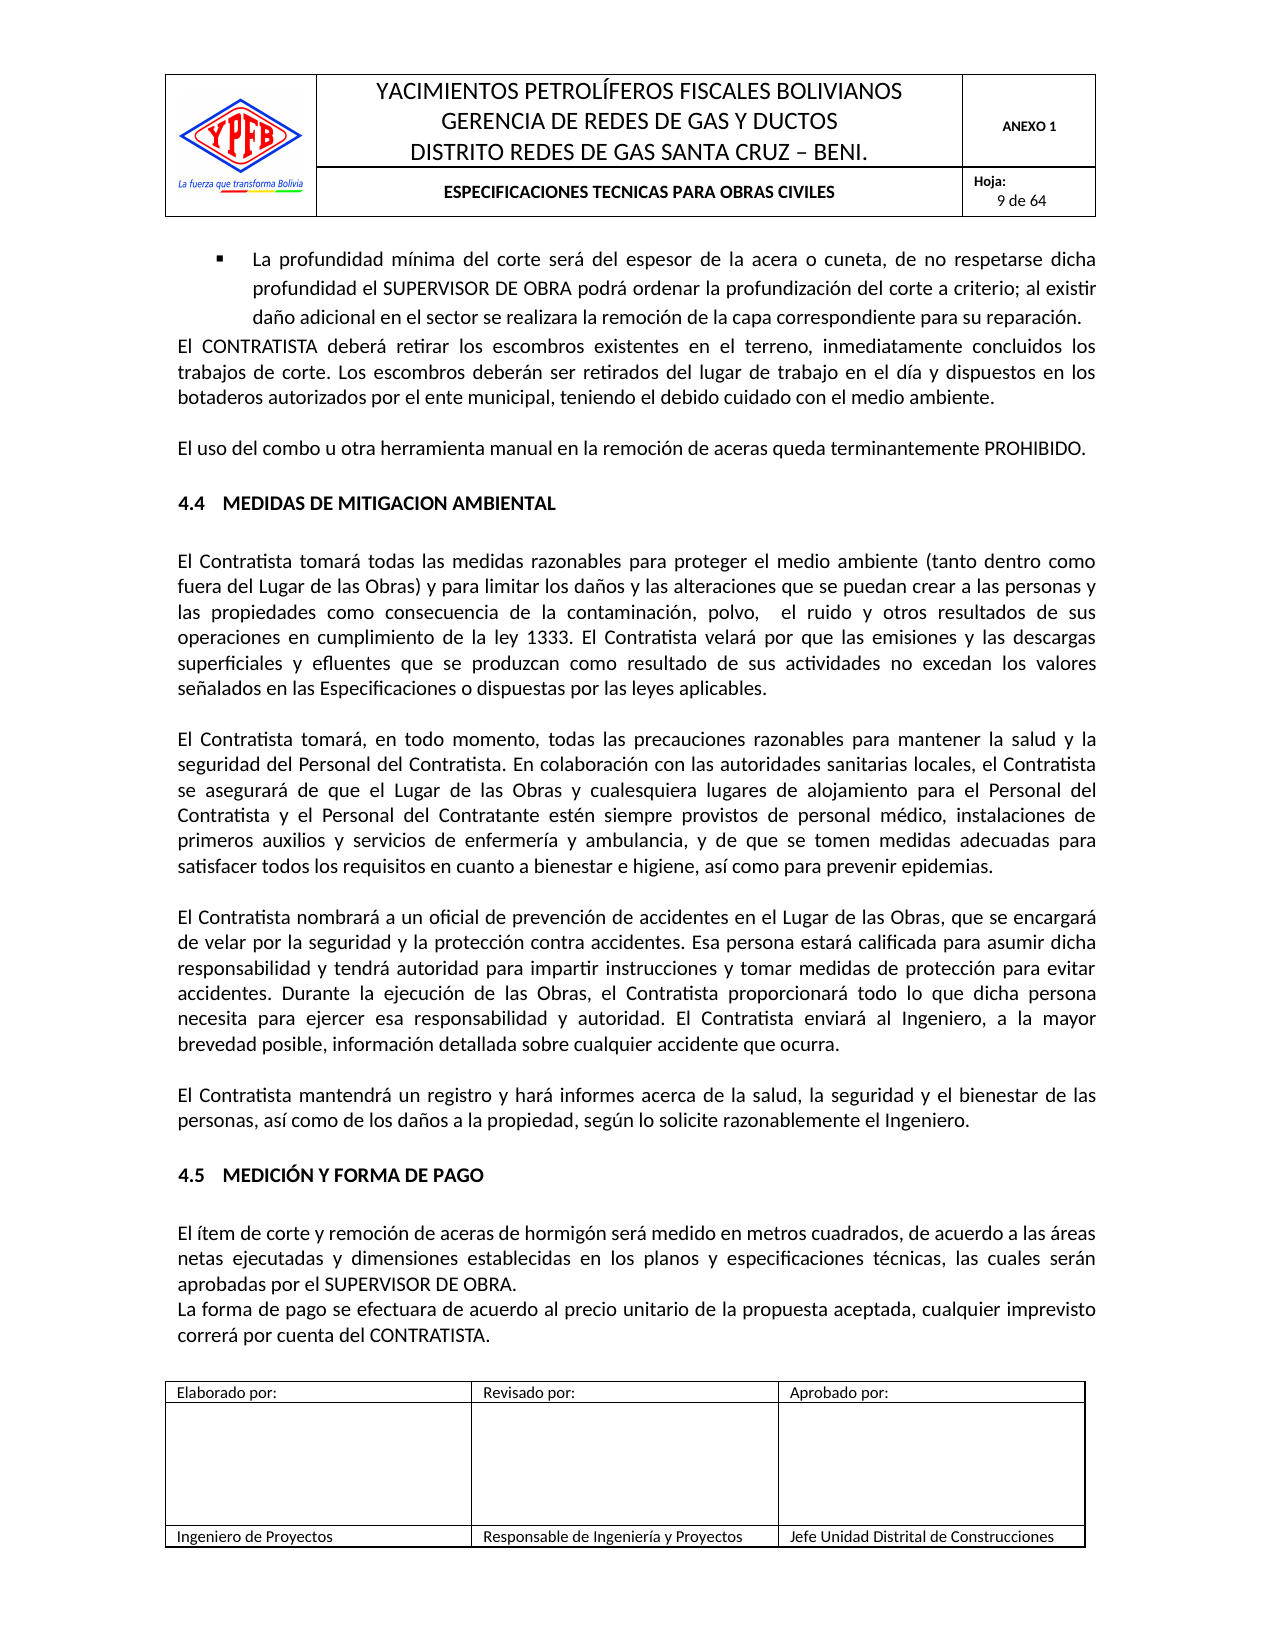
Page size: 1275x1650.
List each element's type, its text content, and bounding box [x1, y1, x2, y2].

text La forma de pago se efectuara de acuerdo al precio unitario de la propuesta aceptada, cualquier imprevisto correrá por cuenta del CONTRATISTA. [177, 1296, 1098, 1347]
text El CONTRATISTA deberá retirar los escombros existentes en el terreno, inmediatamente concluidos los trabajos de corte. Los escombros deberán ser retirados del lugar de trabajo en el día y dispuestos en los botaderos autorizados por el ente municipal, teniendo el debido cuidado con el medio ambiente. [177, 333, 1098, 410]
text El Contratista tomará todas las medidas razonables para proteger el medio ambiente (tanto dentro como fuera del Lugar de las Obras) y para limitar los daños y las alteraciones que se puedan crear a las personas y las propiedades como consecuencia de la contaminación, polvo, el ruido y otros resultados de sus operaciones en cumplimiento de la ley 1333. El Contratista velará por que las emisiones y las descargas superficiales y efluentes que se produzcan como resultado de sus actividades no excedan los valores señalados en las Especificaciones o dispuestas por las leyes aplicables. [177, 548, 1098, 701]
text El Contratista mantendrá un registro y hará informes acerca de la salud, la seguridad y el bienestar de las personas, así como de los daños a la propiedad, según lo solicite razonablemente el Ingeniero. [177, 1082, 1098, 1133]
list MEDIDAS DE MITIGACION AMBIENTAL [178, 490, 1098, 515]
text El ítem de corte y remoción de aceras de hormigón será medido en metros cuadrados, de acuerdo a las áreas netas ejecutadas y dimensiones establecidas en los planos y especificaciones técnicas, las cuales serán aprobadas por el SUPERVISOR DE OBRA. [177, 1220, 1098, 1296]
picture [176, 93, 304, 198]
text El Contratista tomará, en todo momento, todas las precauciones razonables para mantener la salud y la seguridad del Personal del Contratista. En colaboración con las autoridades sanitarias locales, el Contratista se asegurará de que el Lugar de las Obras y cualesquiera lugares de alojamiento para el Personal del Contratista y el Personal del Contratante estén siempre provistos de personal médico, instalaciones de primeros auxilios y servicios de enfermería y ambulancia, y de que se tomen medidas adecuadas para satisfacer todos los requisitos en cuanto a bienestar e higiene, así como para prevenir epidemias. [177, 726, 1098, 878]
text El uso del combo u otra herramienta manual en la remoción de aceras queda terminantemente PROHIBIDO. [177, 435, 1098, 461]
list MEDICIÓN Y FORMA DE PAGO [178, 1162, 1098, 1187]
list La profundidad mínima del corte será del espesor de la acera o cuneta, de no respetarse dicha profundidad el SUPERVISOR DE OBRA podrá ordenar la profundización del corte a criterio; al existir daño adicional en el sector se realizara la remoción de la capa correspondiente para su reparación. [215, 246, 1098, 330]
text El Contratista nombrará a un oficial de prevención de accidentes en el Lugar de las Obras, que se encargará de velar por la seguridad y la protección contra accidentes. Esa persona estará calificada para asumir dicha responsabilidad y tendrá autoridad para impartir instrucciones y tomar medidas de protección para evitar accidentes. Durante la ejecución de las Obras, el Contratista proporcionará todo lo que dicha persona necesita para ejercer esa responsabilidad y autoridad. El Contratista enviará al Ingeniero, a la mayor brevedad posible, información detallada sobre cualquier accidente que ocurra. [177, 904, 1098, 1056]
